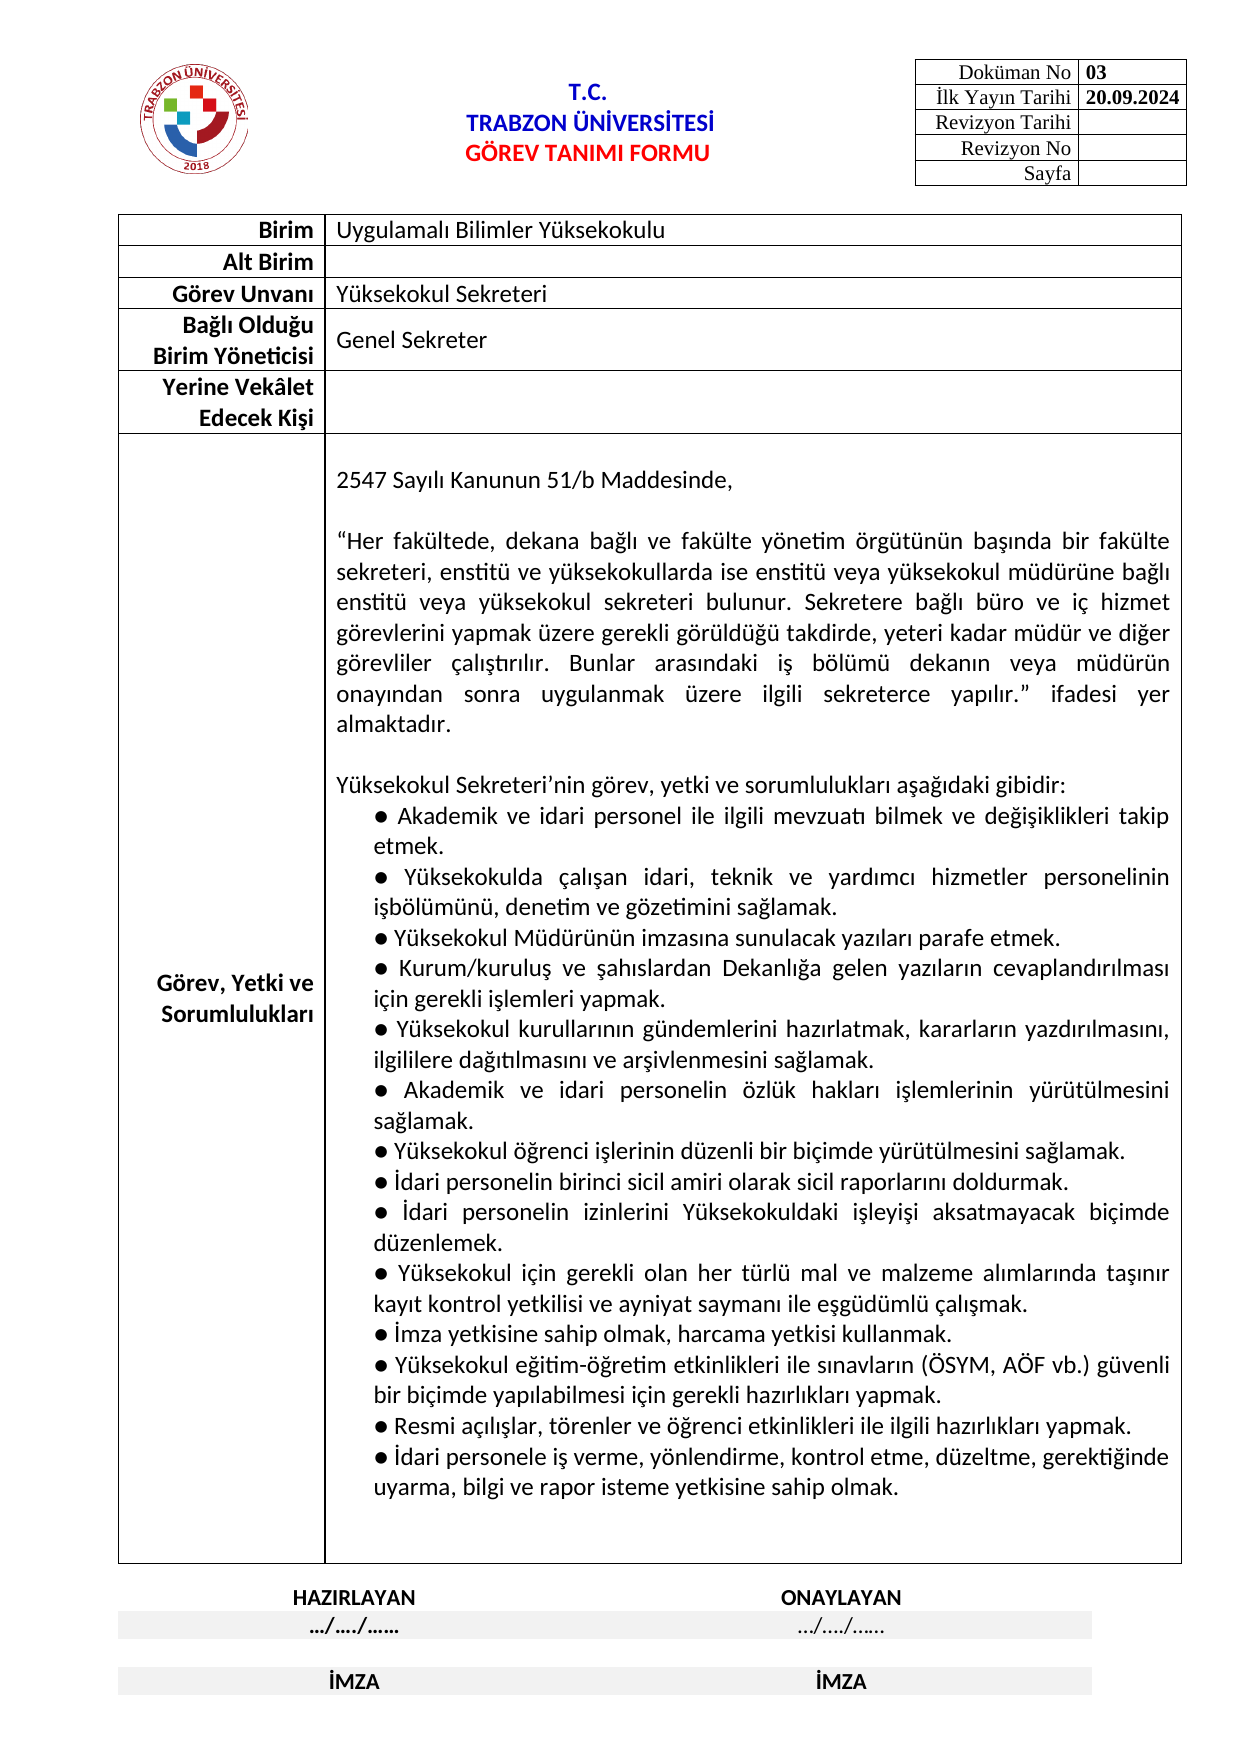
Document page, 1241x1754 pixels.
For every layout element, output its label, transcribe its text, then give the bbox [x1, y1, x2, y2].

table_cell [326, 371, 1181, 432]
table_cell 2547 Sayılı Kanunun 51/b Maddesinde, “Her fakültede, dekana bağlı ve fakülte yönetim örgütünün başında bir fakülte sekreteri, enstitü ve yüksekokullarda ise enstitü veya yüksekokul müdürüne bağlı enstitü veya yüksekokul sekreteri bulunur. Sekretere bağlı büro ve iç hizmet görevlerini yapmak üzere gerekli görüldüğü takdirde, yeteri kadar müdür ve diğer görevliler çalıştırılır. Bunlar arasındaki iş bölümü dekanın veya müdürün onayından sonra uygulanmak üzere ilgili sekreterce yapılır.” ifadesi yer almaktadır. Yüksekokul Sekreteri’nin görev, yetki ve sorumlulukları aşağıdaki gibidir: ● Akademik ve idari personel ile ilgili mevzuatı bilmek ve değişiklikleri takip etmek. ● Yüksekokulda çalışan idari, teknik ve yardımcı hizmetler personelinin işbölümünü, denetim ve gözetimini sağlamak. ● Yüksekokul Müdürünün imzasına sunulacak yazıları parafe etmek. ● Kurum/kuruluş ve şahıslardan Dekanlığa gelen yazıların cevaplandırılması için gerekli işlemleri yapmak. ● Yüksekokul kurullarının gündemlerini hazırlatmak, kararların yazdırılmasını, ilgililere dağıtılmasını ve arşivlenmesini sağlamak. ● Akademik ve idari personelin özlük hakları işlemlerinin yürütülmesini sağlamak. ● Yüksekokul öğrenci işlerinin düzenli bir biçimde yürütülmesini sağlamak. ● İdari personelin birinci sicil amiri olarak sicil raporlarını doldurmak. ● İdari personelin izinlerini Yüksekokuldaki işleyişi aksatmayacak biçimde düzenlemek. ● Yüksekokul için gerekli olan her türlü mal ve malzeme alımlarında taşınır kayıt kontrol yetkilisi ve ayniyat saymanı ile eşgüdümlü çalışmak. ● İmza yetkisine sahip olmak, harcama yetkisi kullanmak. ● Yüksekokul eğitim-öğretim etkinlikleri ile sınavların (ÖSYM, AÖF vb.) güvenli bir biçimde yapılabilmesi için gerekli hazırlıkları yapmak. ● Resmi açılışlar, törenler ve öğrenci etkinlikleri ile ilgili hazırlıkları yapmak. ● İdari personele iş verme, yönlendirme, kontrol etme, düzeltme, gerektiğinde uyarma, bilgi ve rapor isteme yetkisine sahip olmak. [326, 434, 1181, 1563]
table_cell Bağlı Olduğu Birim Yöneticisi [119, 309, 324, 370]
table_cell Yerine Vekâlet Edecek Kişi [119, 371, 324, 432]
table_cell Yüksekokul Sekreteri [326, 278, 1181, 308]
table_cell Görev Unvanı [119, 278, 324, 308]
table_header Birim [119, 215, 324, 245]
table_cell Genel Sekreter [326, 309, 1181, 370]
picture [140, 64, 248, 174]
table_cell Görev, Yetki ve Sorumlulukları [119, 434, 324, 1563]
table_cell [326, 246, 1181, 277]
table_cell Alt Birim [119, 246, 324, 277]
table_header Uygulamalı Bilimler Yüksekokulu [326, 215, 1181, 245]
